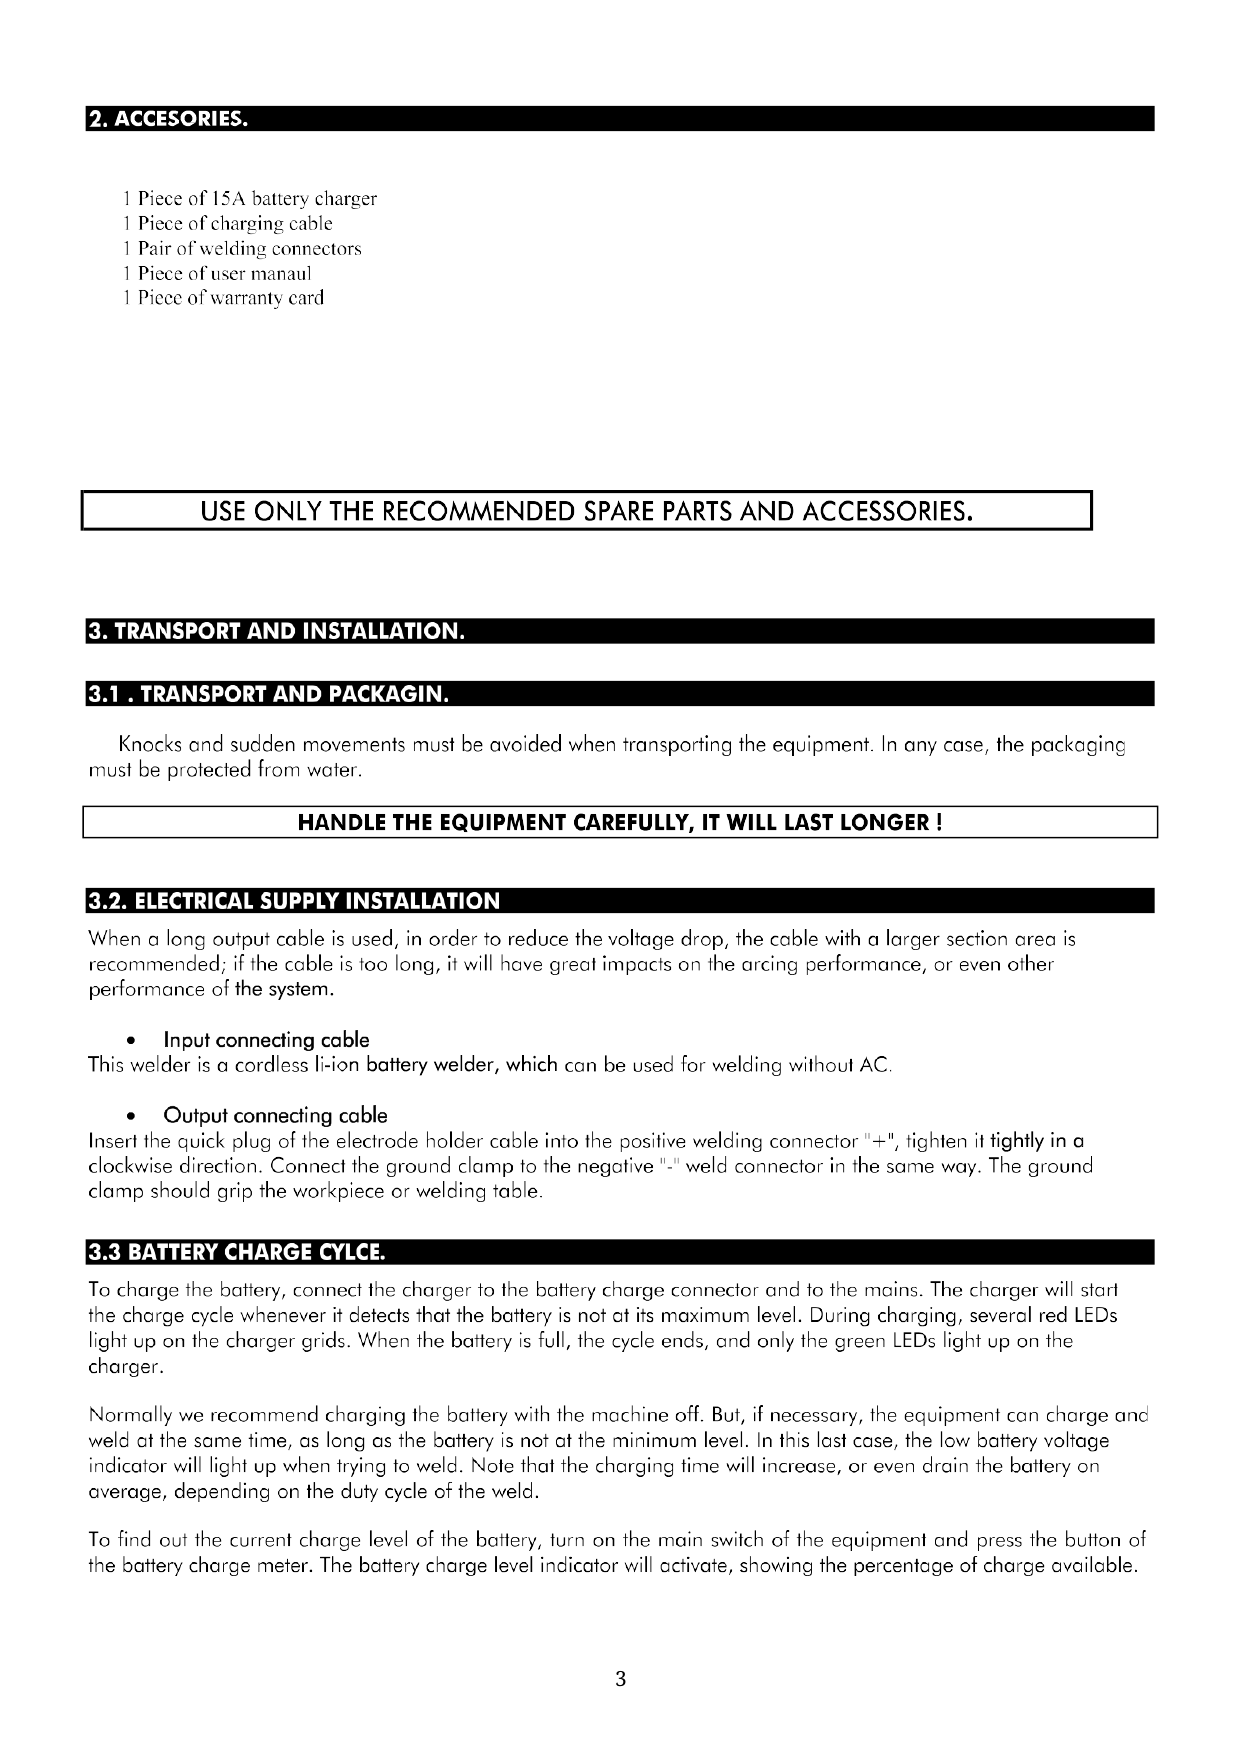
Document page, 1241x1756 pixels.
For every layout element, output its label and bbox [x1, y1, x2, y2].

picture [603, 954, 1054, 975]
picture [90, 759, 361, 781]
picture [124, 289, 324, 309]
picture [299, 813, 941, 833]
picture [90, 1131, 984, 1152]
picture [164, 1105, 387, 1127]
picture [882, 735, 1125, 756]
picture [202, 500, 972, 521]
picture [90, 954, 596, 975]
picture [88, 1055, 323, 1072]
picture [89, 1243, 379, 1260]
picture [124, 190, 377, 209]
picture [120, 734, 873, 756]
picture [90, 979, 229, 1000]
picture [88, 929, 602, 950]
picture [89, 110, 107, 127]
picture [88, 1405, 1148, 1502]
picture [89, 1156, 1092, 1177]
picture [608, 929, 1075, 950]
picture [88, 1530, 1146, 1576]
picture [89, 1181, 542, 1202]
picture [89, 622, 464, 639]
picture [124, 215, 361, 280]
picture [89, 892, 499, 909]
picture [565, 1055, 892, 1076]
picture [89, 685, 448, 702]
picture [88, 1281, 1118, 1377]
picture [165, 1030, 369, 1051]
